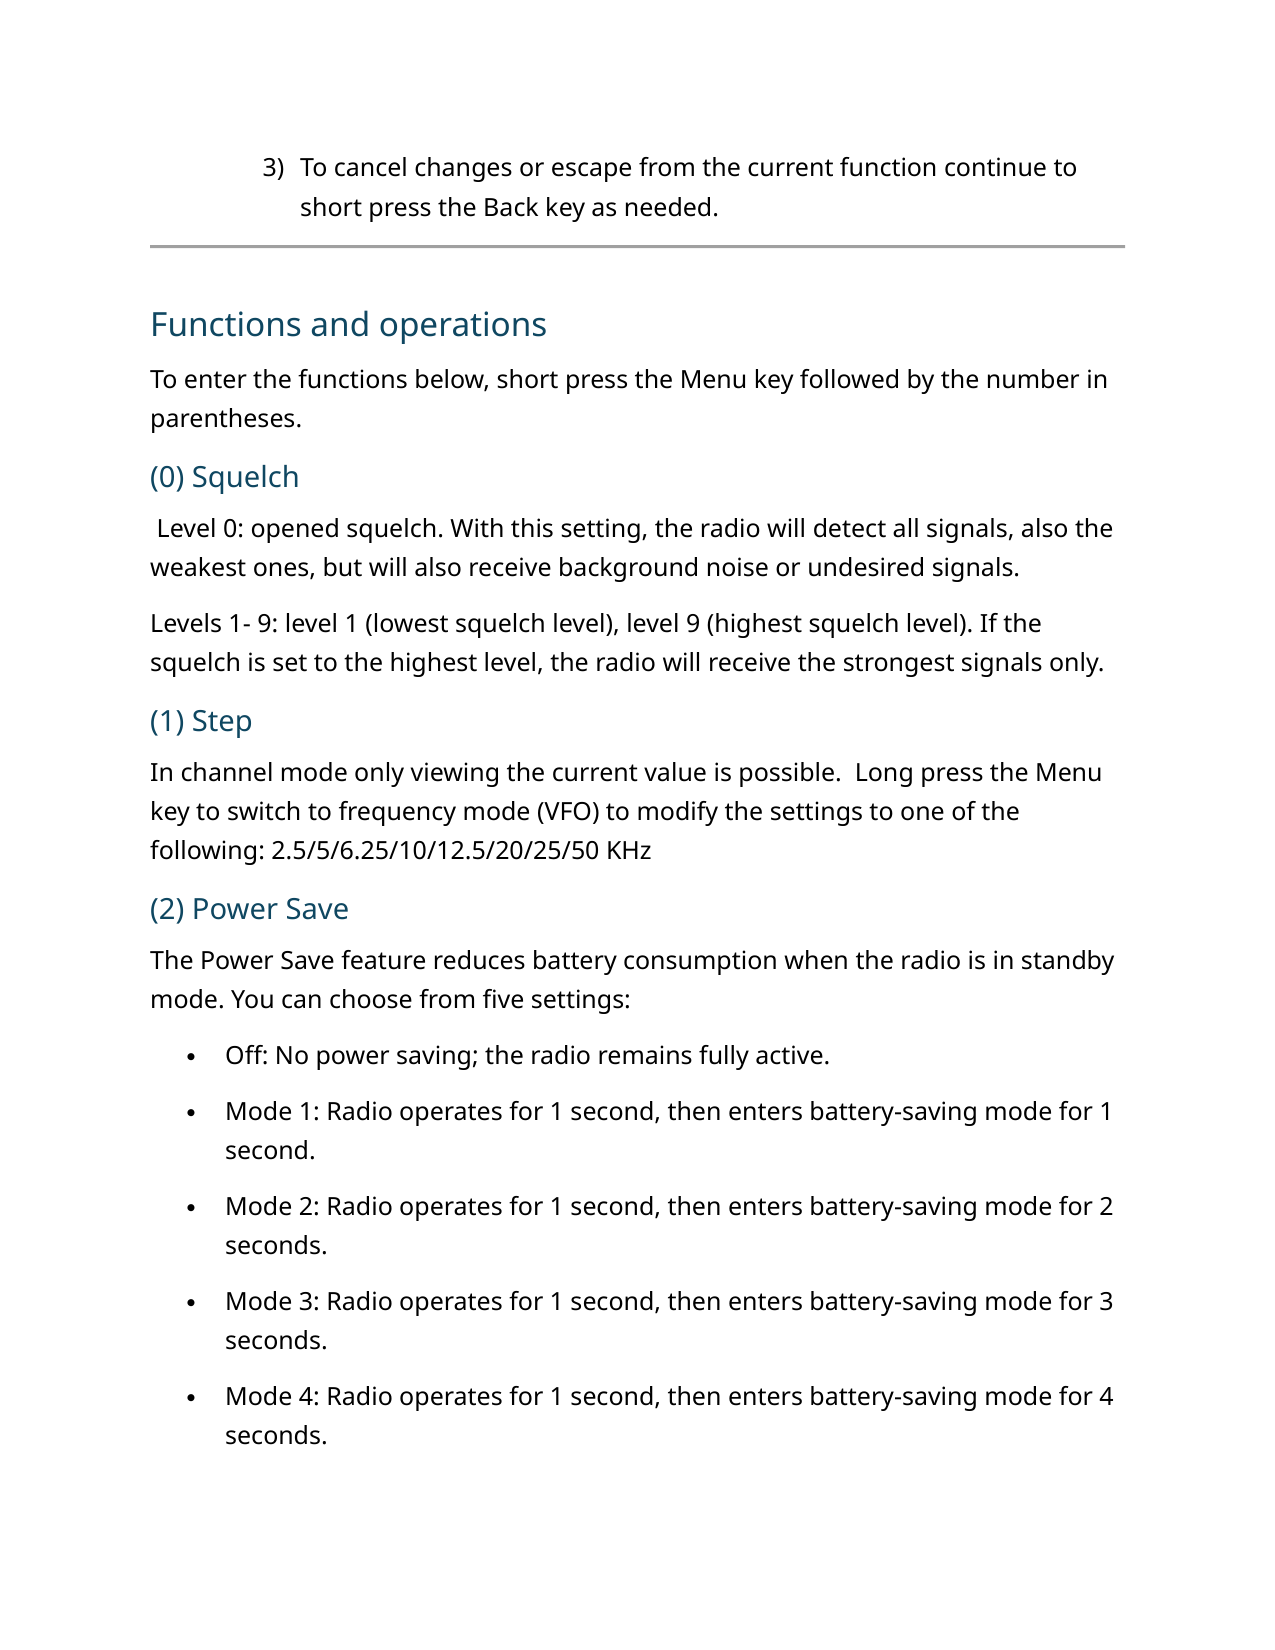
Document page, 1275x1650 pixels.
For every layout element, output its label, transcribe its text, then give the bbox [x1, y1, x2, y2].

text In channel mode only viewing the current value is possible. Long press the Menu key to switch to frequency mode (VFO) to modify the settings to one of the following: 2.5/5/6.25/10/12.5/20/25/50 KHz [150, 754, 1125, 867]
list Off: No power saving; the radio remains fully active. [187, 1037, 1125, 1071]
subtitle (0) Squelch [150, 456, 1125, 496]
text The Power Save feature reduces battery consumption when the radio is in standby mode. You can choose from five settings: [150, 942, 1125, 1016]
text Level 0: opened squelch. With this setting, the radio will detect all signals, also the weakest ones, but will also receive background noise or undesired signals. [150, 510, 1125, 583]
list Mode 1: Radio operates for 1 second, then enters battery-saving mode for 1 second. [187, 1093, 1125, 1166]
subtitle (2) Power Save [150, 888, 1125, 928]
subtitle (1) Step [150, 700, 1125, 740]
text Levels 1- 9: level 1 (lowest squelch level), level 9 (highest squelch level). If the squelch is set to the highest level, the radio will receive the strongest signals only. [150, 605, 1125, 678]
list Mode 4: Radio operates for 1 second, then enters battery-saving mode for 4 seconds. [187, 1378, 1125, 1451]
list To cancel changes or escape from the current function continue to short press the Back key as needed. [262, 150, 1125, 223]
list Mode 3: Radio operates for 1 second, then enters battery-saving mode for 3 seconds. [187, 1283, 1125, 1356]
subtitle Functions and operations [150, 301, 1125, 346]
text To enter the functions below, short press the Menu key followed by the number in parentheses. [150, 361, 1125, 434]
list Mode 2: Radio operates for 1 second, then enters battery-saving mode for 2 seconds. [187, 1188, 1125, 1261]
